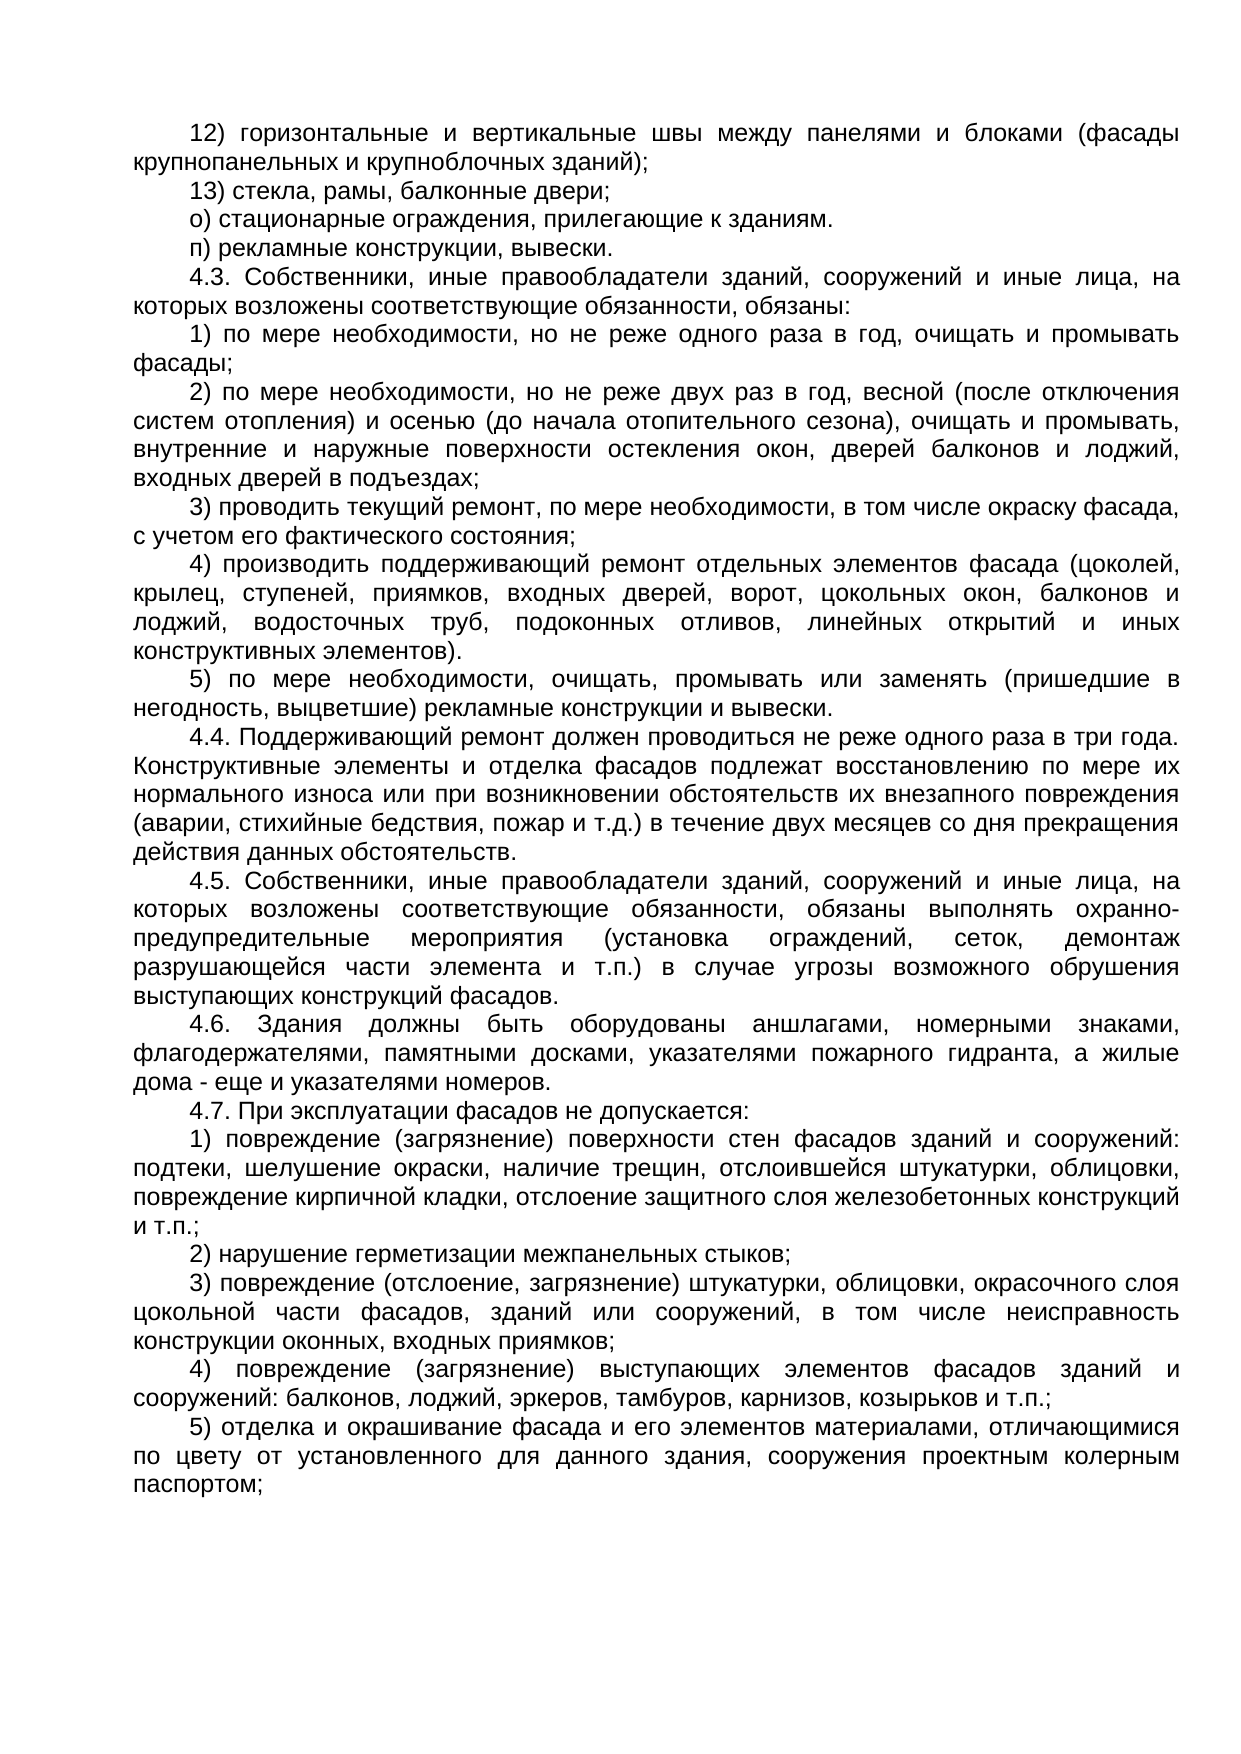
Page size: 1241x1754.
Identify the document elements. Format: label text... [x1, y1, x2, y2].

text п) рекламные конструкции, вывески. [133, 233, 1181, 262]
text 5) по мере необходимости, очищать, промывать или заменять (пришедшие в негодность, выцветшие) рекламные конструкции и вывески. [133, 664, 1181, 722]
text 2) нарушение герметизации межпанельных стыков; [133, 1239, 1181, 1268]
text 4) повреждение (загрязнение) выступающих элементов фасадов зданий и сооружений: балконов, лоджий, эркеров, тамбуров, карнизов, козырьков и т.п.; [133, 1354, 1181, 1412]
text 1) повреждение (загрязнение) поверхности стен фасадов зданий и сооружений: подтеки, шелушение окраски, наличие трещин, отслоившейся штукатурки, облицовки, повреждение кирпичной кладки, отслоение защитного слоя железобетонных конструкций и т.п.; [133, 1124, 1181, 1239]
text 4.7. При эксплуатации фасадов не допускается: [133, 1096, 1181, 1124]
text 1) по мере необходимости, но не реже одного раза в год, очищать и промывать фасады; [133, 319, 1181, 377]
text 4) производить поддерживающий ремонт отдельных элементов фасада (цоколей, крылец, ступеней, приямков, входных дверей, ворот, цокольных окон, балконов и лоджий, водосточных труб, подоконных отливов, линейных открытий и иных конструктивных элементов). [133, 549, 1181, 664]
text 12) горизонтальные и вертикальные швы между панелями и блоками (фасады крупнопанельных и крупноблочных зданий); [133, 118, 1181, 176]
text 13) стекла, рамы, балконные двери; [133, 176, 1181, 204]
text 2) по мере необходимости, но не реже двух раз в год, весной (после отключения систем отопления) и осенью (до начала отопительного сезона), очищать и промывать, внутренние и наружные поверхности остекления окон, дверей балконов и лоджий, входных дверей в подъездах; [133, 377, 1181, 492]
text 3) проводить текущий ремонт, по мере необходимости, в том числе окраску фасада, с учетом его фактического состояния; [133, 492, 1181, 549]
text 3) повреждение (отслоение, загрязнение) штукатурки, облицовки, окрасочного слоя цокольной части фасадов, зданий или сооружений, в том числе неисправность конструкции оконных, входных приямков; [133, 1268, 1181, 1354]
text 4.5. Собственники, иные правообладатели зданий, сооружений и иные лица, на которых возложены соответствующие обязанности, обязаны выполнять охранно-предупредительные мероприятия (установка ограждений, сеток, демонтаж разрушающейся части элемента и т.п.) в случае угрозы возможного обрушения выступающих конструкций фасадов. [133, 866, 1181, 1009]
text 5) отделка и окрашивание фасада и его элементов материалами, отличающимися по цвету от установленного для данного здания, сооружения проектным колерным паспортом; [133, 1412, 1181, 1498]
text 4.4. Поддерживающий ремонт должен проводиться не реже одного раза в три года. Конструктивные элементы и отделка фасадов подлежат восстановлению по мере их нормального износа или при возникновении обстоятельств их внезапного повреждения (аварии, стихийные бедствия, пожар и т.д.) в течение двух месяцев со дня прекращения действия данных обстоятельств. [133, 722, 1181, 866]
text 4.6. Здания должны быть оборудованы аншлагами, номерными знаками, флагодержателями, памятными досками, указателями пожарного гидранта, а жилые дома - еще и указателями номеров. [133, 1009, 1181, 1096]
text 4.3. Собственники, иные правообладатели зданий, сооружений и иные лица, на которых возложены соответствующие обязанности, обязаны: [133, 262, 1181, 319]
text о) стационарные ограждения, прилегающие к зданиям. [133, 204, 1181, 233]
